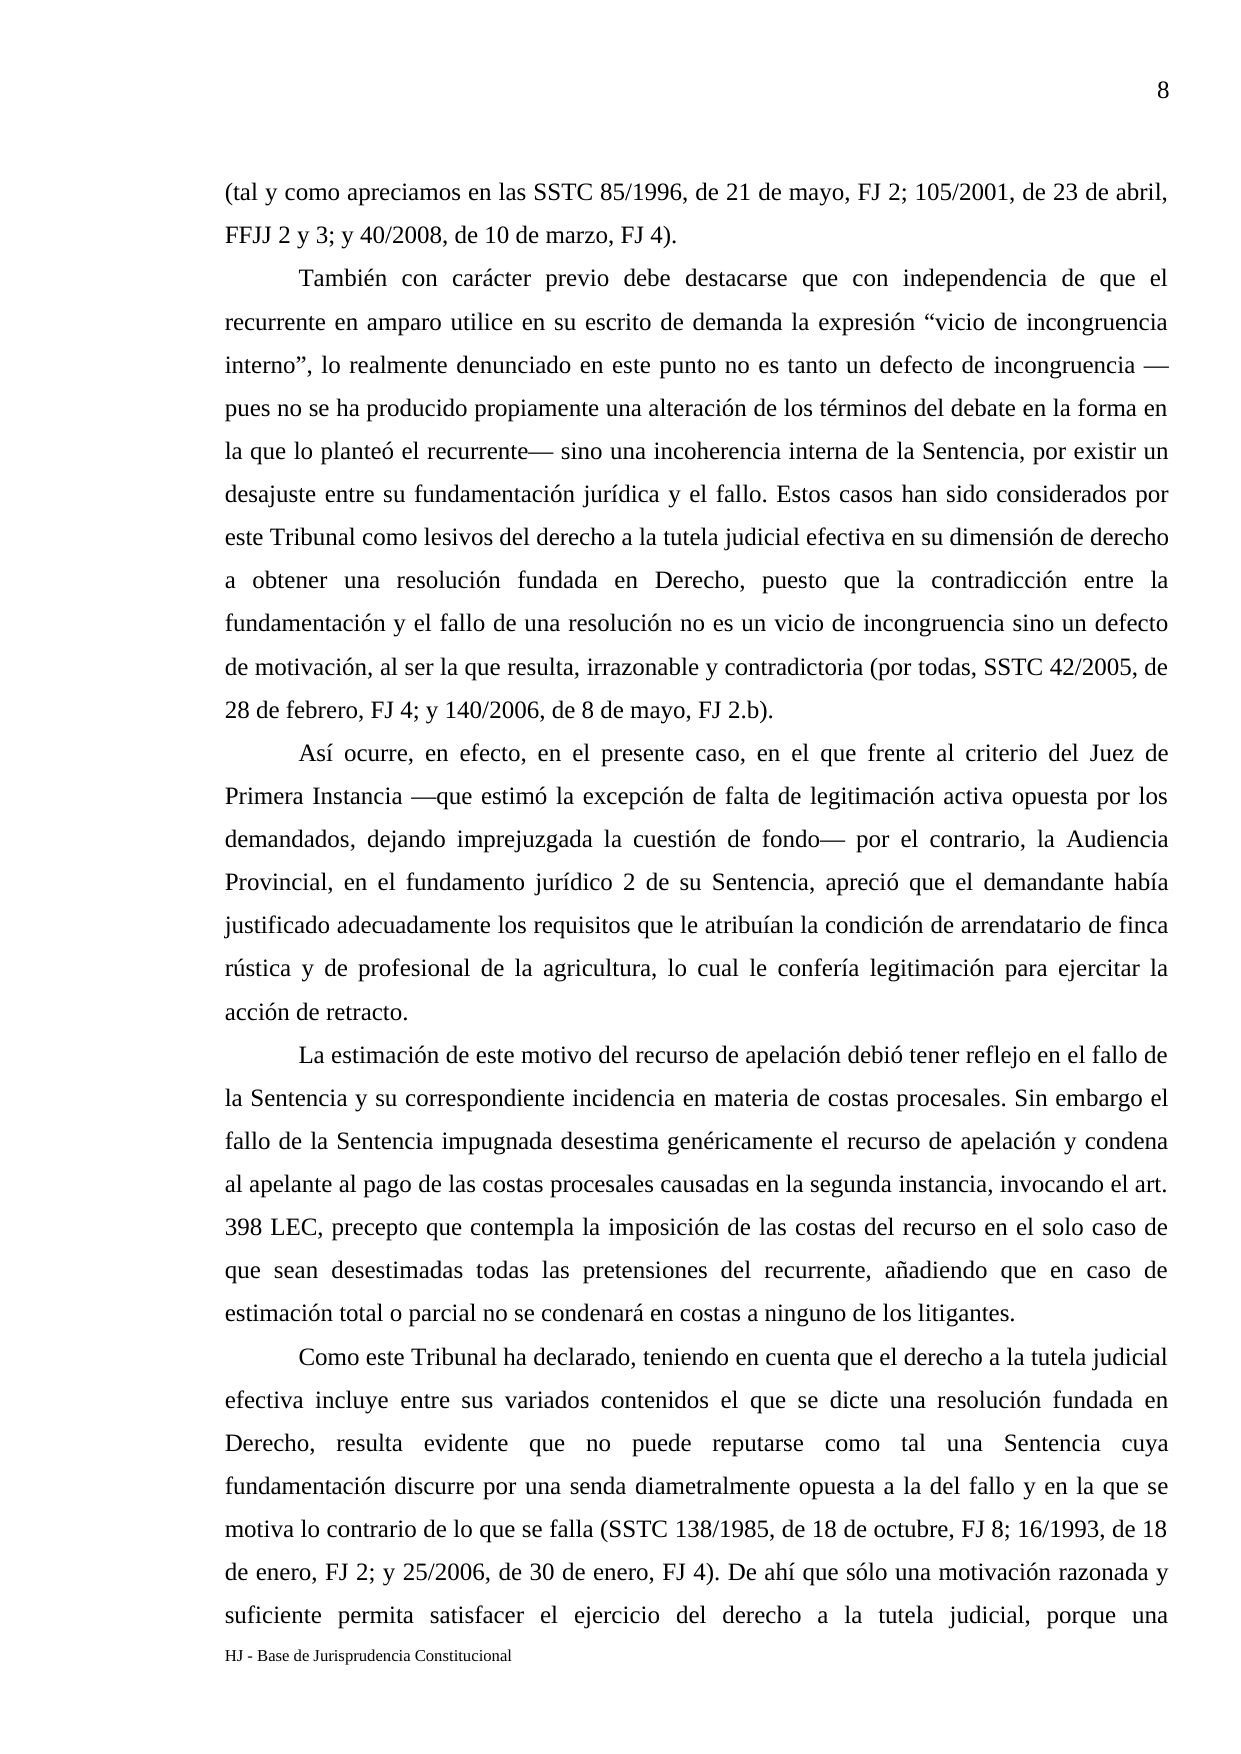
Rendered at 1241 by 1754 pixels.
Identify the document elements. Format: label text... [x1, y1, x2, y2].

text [224, 177, 1169, 249]
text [224, 1342, 1169, 1629]
text La estimación de este motivo del recurso de apelación debió tener reflejo en el fallo de la Sentencia y su correspondiente incidencia en materia de costas procesales. Sin embargo el fallo de la Sentencia impugnada desestima genéricamente el recurso de apelación y condena al apelante al pago de las costas procesales causadas en la segunda instancia, invocando el art. 398 LEC, precepto que contempla la imposición de las costas del recurso en el solo caso de que sean desestimadas todas las pretensiones del recurrente, añadiendo que en caso de estimación total o parcial no se condenará en costas a ninguno de los litigantes. [224, 1040, 1169, 1327]
text También con carácter previo debe destacarse que con independencia de que el recurrente en amparo utilice en su escrito de demanda la expresión “vicio de incongruencia interno”, lo realmente denunciado en este punto no es tanto un defecto de incongruencia —pues no se ha producido propiamente una alteración de los términos del debate en la forma en la que lo planteó el recurrente— sino una incoherencia interna de la Sentencia, por existir un desajuste entre su fundamentación jurídica y el fallo. Estos casos han sido considerados por este Tribunal como lesivos del derecho a la tutela judicial efectiva en su dimensión de derecho a obtener una resolución fundada en Derecho, puesto que la contradicción entre la fundamentación y el fallo de una resolución no es un vicio de incongruencia sino un defecto de motivación, al ser la que resulta, irrazonable y contradictoria (por todas, SSTC 42/2005, de 28 de febrero, FJ 4; y 140/2006, de 8 de mayo, FJ 2.b). [224, 263, 1169, 723]
text Así ocurre, en efecto, en el presente caso, en el que frente al criterio del Juez de Primera Instancia —que estimó la excepción de falta de legitimación activa opuesta por los demandados, dejando imprejuzgada la cuestión de fondo— por el contrario, la Audiencia Provincial, en el fundamento jurídico 2 de su Sentencia, apreció que el demandante había justificado adecuadamente los requisitos que le atribuían la condición de arrendatario de finca rústica y de profesional de la agricultura, lo cual le confería legitimación para ejercitar la acción de retracto. [224, 738, 1169, 1025]
